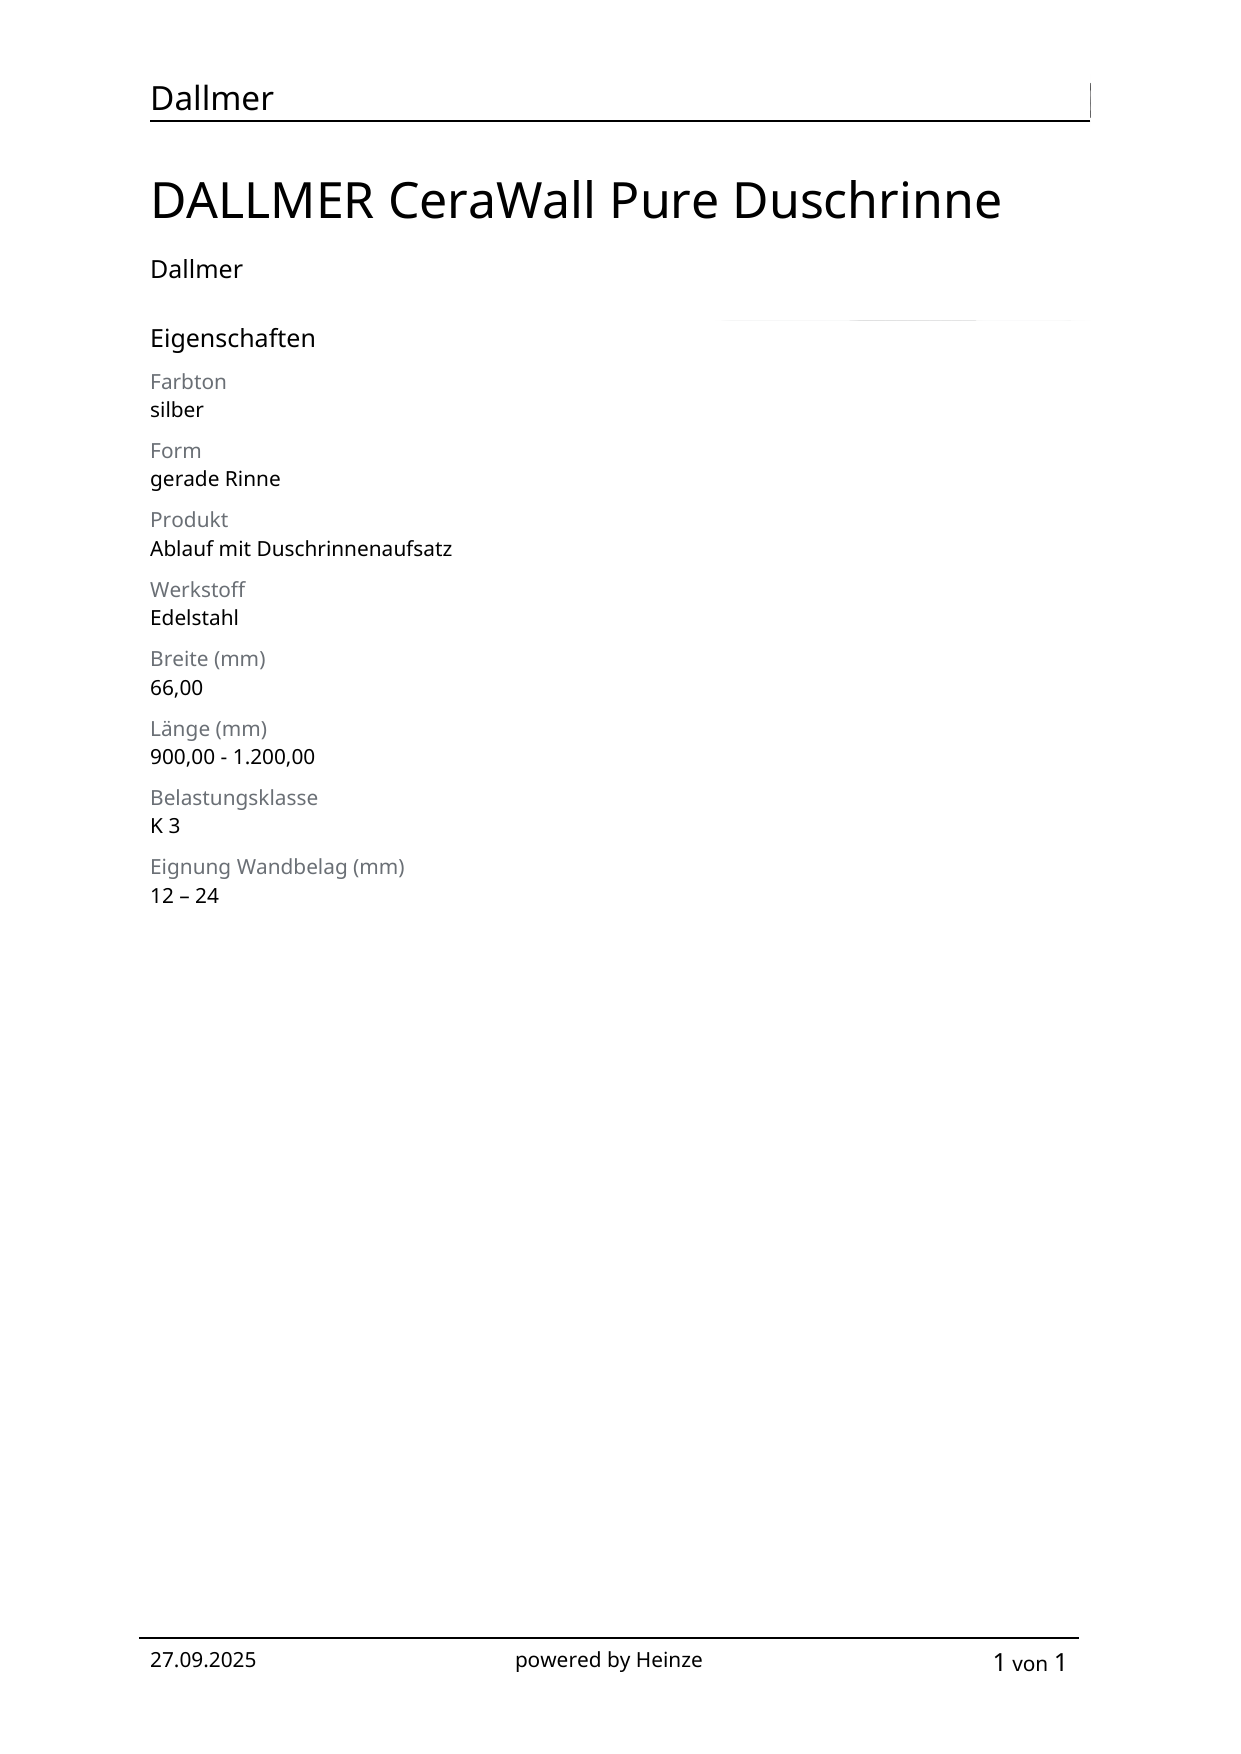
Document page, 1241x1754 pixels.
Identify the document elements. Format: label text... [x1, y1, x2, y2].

text Form [150, 436, 1090, 464]
text 66,00 [150, 673, 1090, 701]
text 900,00 - 1.200,00 [150, 742, 1090, 771]
text Eigenschaften [150, 320, 1090, 354]
text silber [150, 395, 1090, 424]
text Farbton [150, 367, 1090, 395]
text Ablauf mit Duschrinnenaufsatz [150, 534, 1090, 562]
text Edelstahl [150, 603, 1090, 632]
text Dallmer [150, 252, 1090, 286]
text Breite (mm) [150, 644, 1090, 673]
text Eignung Wandbelag (mm) [150, 852, 1090, 881]
text Belastungsklasse [150, 783, 1090, 811]
text Länge (mm) [150, 714, 1090, 742]
text K 3 [150, 811, 1090, 840]
text Produkt [150, 506, 1090, 534]
text gerade Rinne [150, 464, 1090, 493]
text Werkstoff [150, 575, 1090, 603]
text 12 – 24 [150, 881, 1090, 909]
text DALLMER CeraWall Pure Duschrinne [150, 165, 1090, 233]
